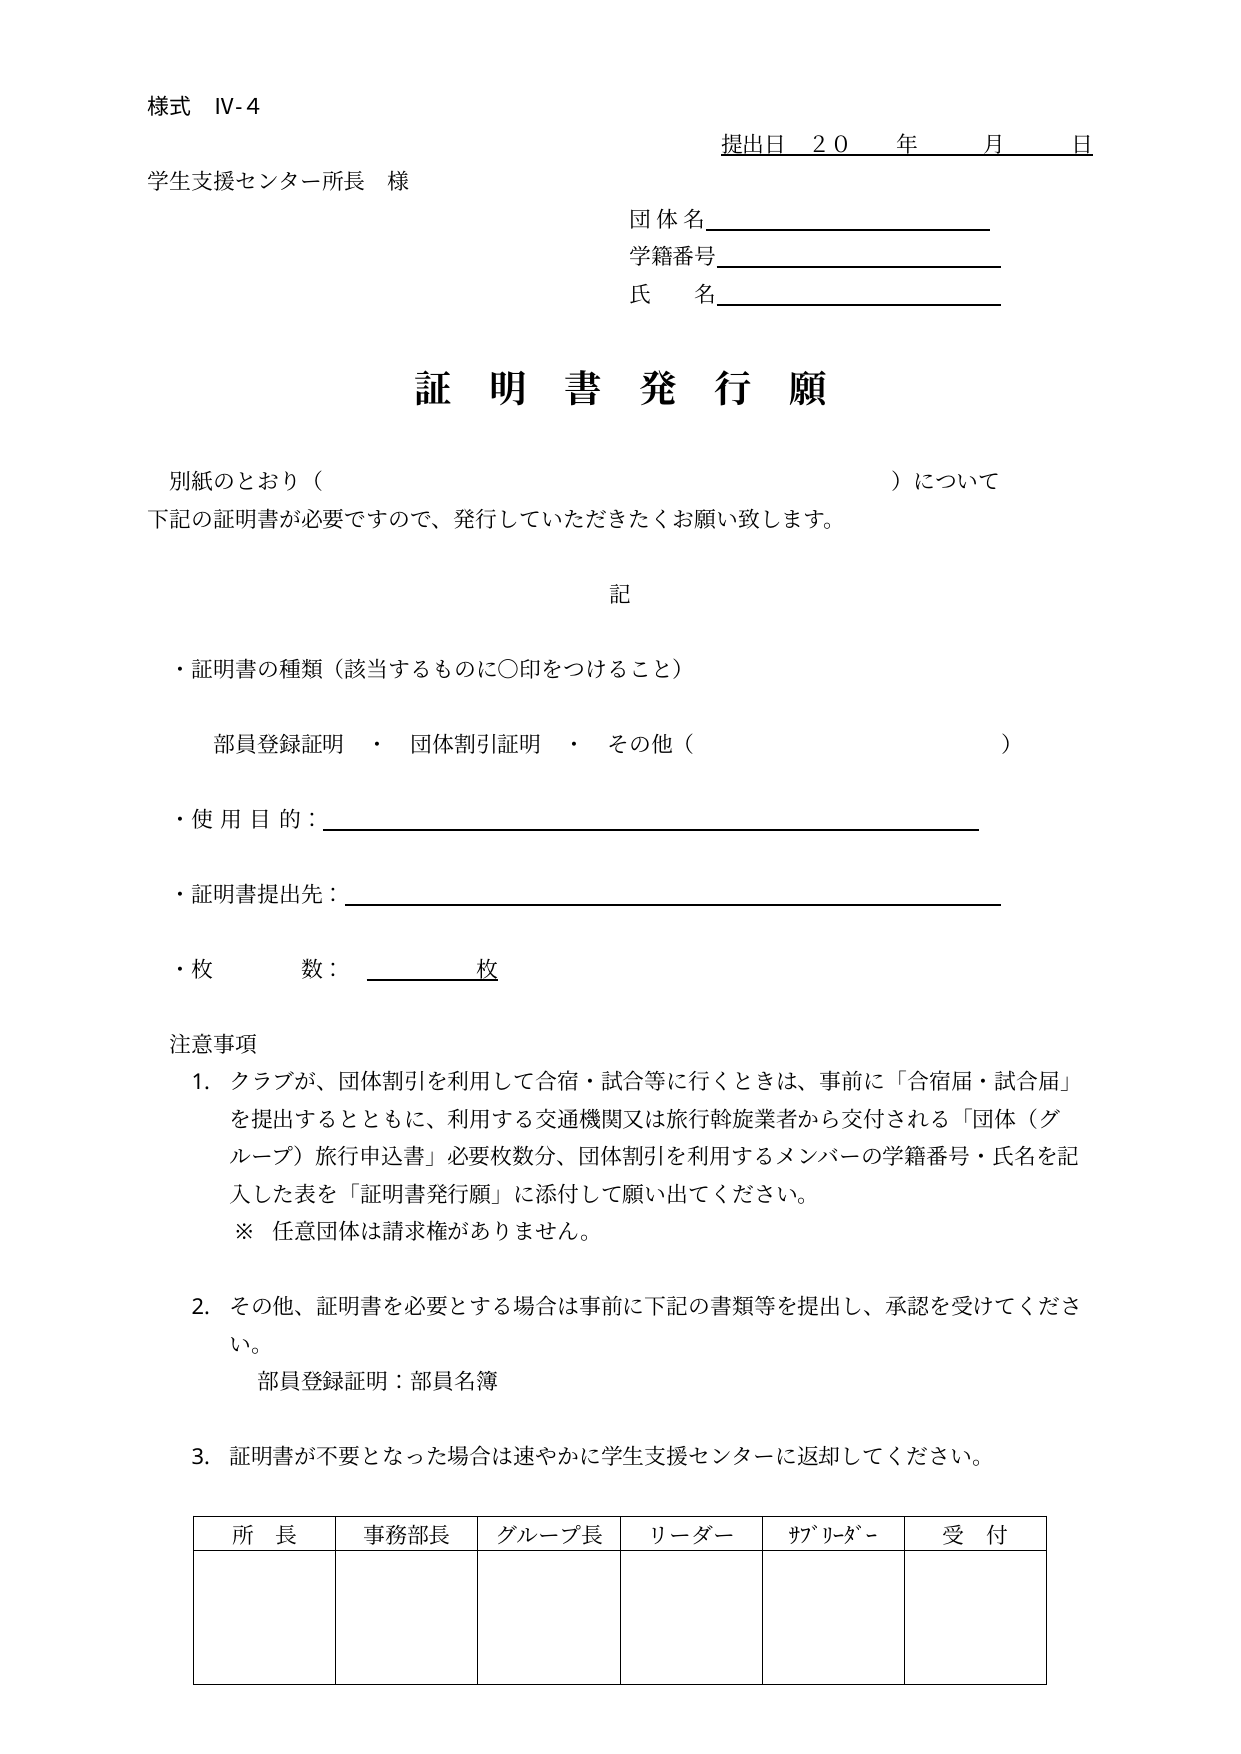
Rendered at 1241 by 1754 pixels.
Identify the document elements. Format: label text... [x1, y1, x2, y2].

text ・証明書の種類（該当するものに○印をつけること） [148, 649, 1092, 687]
text 下記の証明書が必要ですので、発行していただきたくお願い致します。 [148, 499, 1092, 537]
list 任意団体は請求権がありません。 [235, 1212, 1092, 1249]
table_cell [905, 1551, 1046, 1684]
subtitle 記 [148, 574, 1092, 612]
text 部員登録証明：部員名簿 [191, 1362, 1092, 1399]
text 提出日 ２０ 年 月 日 [148, 124, 1092, 162]
text ・使用目的： [169, 799, 1092, 837]
list クラブが、団体割引を利用して合宿・試合等に行くときは、事前に「合宿届・試合届」を提出するとともに、利用する交通機関又は旅行斡旋業者から交付される「団体（グループ）旅行申込書」必要枚数分、団体割引を利用するメンバーの学籍番号・氏名を記入した表を「証明書発行願」に添付して願い出てください。 [191, 1062, 1092, 1212]
table_header 受 付 [905, 1517, 1046, 1550]
text ・枚 数： 枚 [169, 949, 1092, 987]
text 部員登録証明 ・ 団体割引証明 ・ その他（ ） [148, 724, 1092, 762]
text ・証明書提出先： [169, 874, 1092, 912]
table_cell [478, 1551, 620, 1684]
text 別紙のとおり（ ）について [148, 462, 1092, 499]
text 学生支援センター所長 様 [148, 162, 1092, 199]
text 団体名 [148, 199, 1092, 237]
text 証 明 書 発 行 願 [148, 349, 1092, 424]
table_header 事務部長 [336, 1517, 477, 1550]
table_cell [763, 1551, 904, 1684]
text 氏 名 [148, 274, 1092, 312]
table_header グループ長 [478, 1517, 620, 1550]
list 証明書が不要となった場合は速やかに学生支援センターに返却してください。 [191, 1437, 1092, 1474]
table_cell [194, 1551, 335, 1684]
text 注意事項 [169, 1024, 1092, 1062]
text 学籍番号 [148, 237, 1092, 274]
list その他、証明書を必要とする場合は事前に下記の書類等を提出し、承認を受けてください。 [191, 1287, 1092, 1362]
table_header 所 長 [194, 1517, 335, 1550]
table_header ｻﾌﾞﾘｰﾀﾞｰ [763, 1517, 904, 1550]
table_cell [336, 1551, 477, 1684]
table_cell [621, 1551, 762, 1684]
table_header リーダー [621, 1517, 762, 1550]
